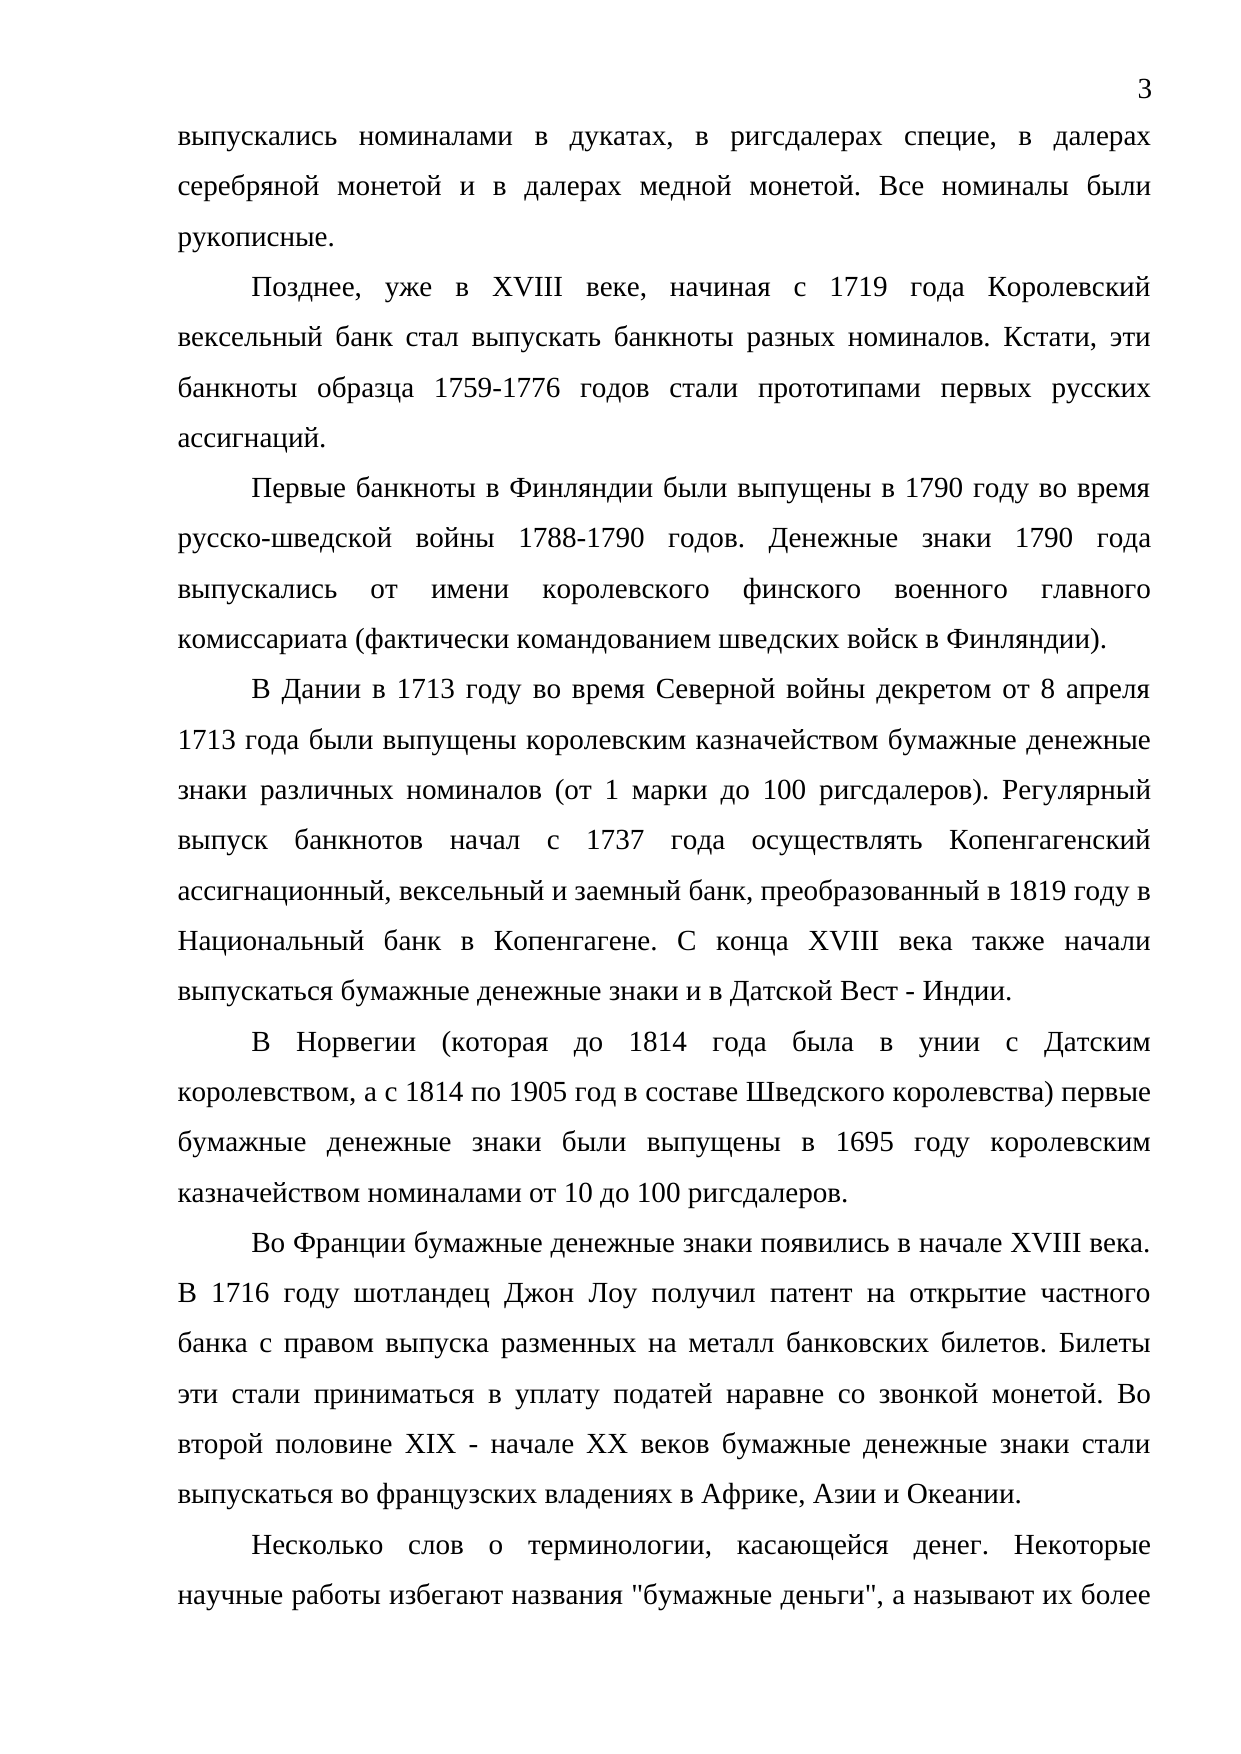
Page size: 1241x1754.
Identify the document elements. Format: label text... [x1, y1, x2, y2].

text В Норвегии (которая до 1814 года была в унии с Датским королевством, а с 1814 по 1905 год в составе Шведского королевства) первые бумажные денежные знаки были выпущены в 1695 году королевским казначейством номиналами от 10 до 100 ригсдалеров. [177, 1024, 1152, 1208]
text Позднее, уже в XVIII веке, начиная с 1719 года Королевский вексельный банк стал выпускать банкноты разных номиналов. Кстати, эти банкноты образца 1759-1776 годов стали прототипами первых русских ассигнаций. [177, 269, 1152, 453]
text В Дании в 1713 году во время Северной войны декретом от 8 апреля 1713 года были выпущены королевским казначейством бумажные денежные знаки различных номиналов (от 1 марки до 100 ригсдалеров). Регулярный выпуск банкнотов начал с 1737 года осуществлять Копенгагенский ассигнационный, вексельный и заемный банк, преобразованный в 1819 году в Национальный банк в Копенгагене. С конца XVIII века также начали выпускаться бумажные денежные знаки и в Датской Вест - Индии. [177, 672, 1152, 1007]
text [177, 1527, 1152, 1611]
text Первые банкноты в Финляндии были выпущены в 1790 году во время русско-шведской войны 1788-1790 годов. Денежные знаки 1790 года выпускались от имени королевского финского военного главного комиссариата (фактически командованием шведских войск в Финляндии). [177, 470, 1152, 655]
text Во Франции бумажные денежные знаки появились в начале XVIII века. В 1716 году шотландец Джон Лоу получил патент на открытие частного банка с правом выпуска разменных на металл банковских билетов. Билеты эти стали приниматься в уплату податей наравне со звонкой монетой. Во второй половине XIX - начале XX веков бумажные денежные знаки стали выпускаться во французских владениях в Африке, Азии и Океании. [177, 1225, 1152, 1510]
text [177, 118, 1152, 252]
